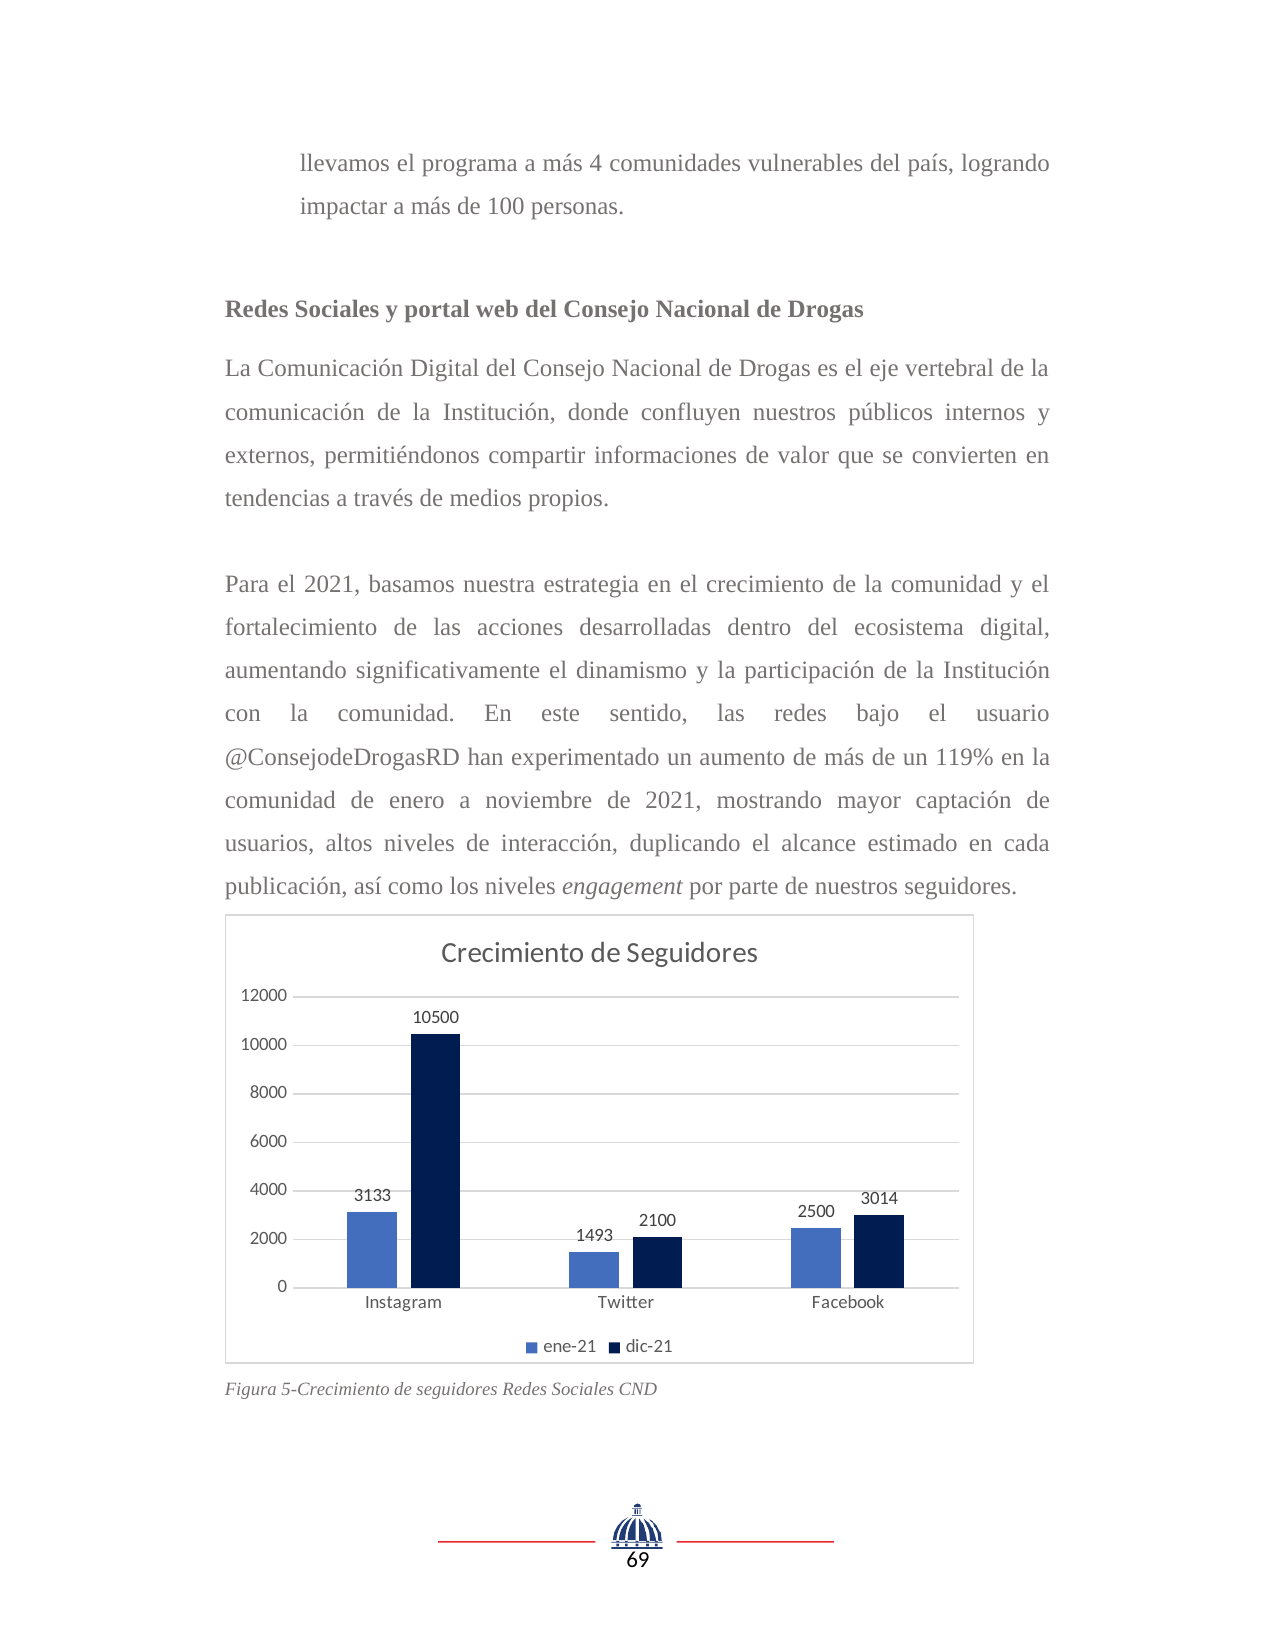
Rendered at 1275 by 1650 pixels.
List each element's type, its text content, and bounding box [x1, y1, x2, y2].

text Figura 5-Crecimiento de seguidores Redes Sociales CND [224, 1378, 1051, 1400]
picture [632, 1500, 662, 1541]
text Para el 2021, basamos nuestra estrategia en el crecimiento de la comunidad y el fortalecimiento de las acciones desarrolladas dentro del ecosistema digital, aumentando significativamente el dinamismo y la participación de la Institución con la comunidad. En este sentido, las redes bajo el usuario @ConsejodeDrogasRD han experimentado un aumento de más de un 119% en la comunidad de enero a noviembre de 2021, mostrando mayor captación de usuarios, altos niveles de interacción, duplicando el alcance estimado en cada publicación, así como los niveles engagement por parte de nuestros seguidores. [224, 569, 1051, 900]
text La Comunicación Digital del Consejo Nacional de Drogas es el eje vertebral de la comunicación de la Institución, donde confluyen nuestros públicos internos y externos, permitiéndonos compartir informaciones de valor que se convierten en tendencias a través de medios propios. [224, 353, 1051, 512]
text Redes Sociales y portal web del Consejo Nacional de Drogas [224, 294, 1051, 322]
